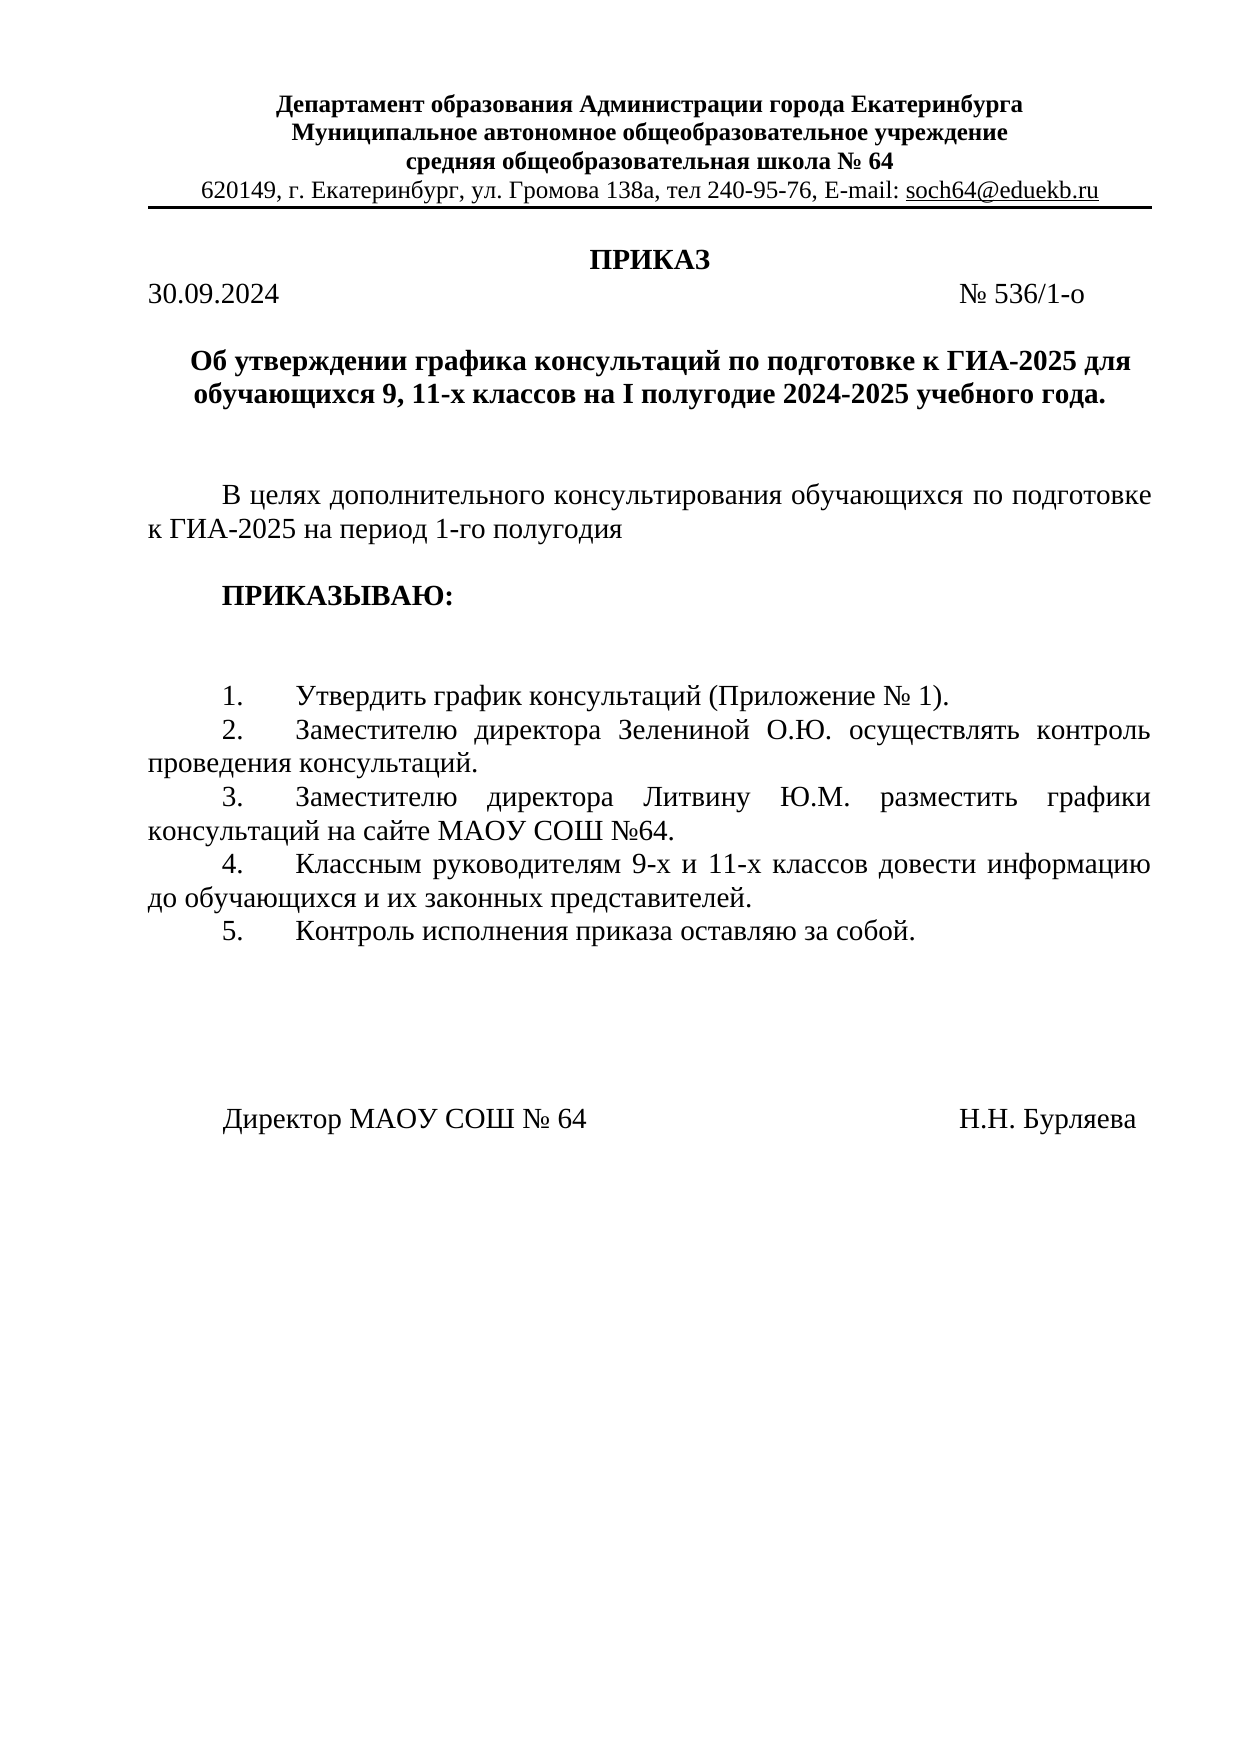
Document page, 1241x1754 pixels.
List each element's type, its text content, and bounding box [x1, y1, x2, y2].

list Заместителю директора Литвину Ю.М. разместить графики консультаций на сайте МАОУ СОШ №64. [148, 779, 1152, 846]
text Об утверждении графика консультаций по подготовке к ГИА-2025 для обучающихся 9, 11-х классов на I полугодие 2024-2025 учебного года. [148, 343, 1152, 410]
text средняя общеобразовательная школа № 64 [148, 146, 1152, 175]
text 620149, г. Екатеринбург, ул. Громова 138а, тел 240-95-76, E-mail: soch64@eduekb.ru [148, 175, 1152, 206]
text ПРИКАЗЫВАЮ: [148, 578, 1152, 611]
list Классным руководителям 9-х и 11-х классов довести информацию до обучающихся и их законных представителей. [148, 846, 1152, 913]
text Муниципальное автономное общеобразовательное учреждение [148, 117, 1152, 146]
text ПРИКАЗ [148, 242, 1152, 276]
list Утвердить график консультаций (Приложение № 1). [148, 678, 1152, 712]
list В целях дополнительного консультирования обучающихся по подготовке к ГИА-2025 на период 1-го полугодия [148, 477, 1152, 544]
text Департамент образования Администрации города Екатеринбурга [148, 89, 1152, 117]
text Директор МАОУ СОШ № 64 Н.Н. Бурляева [223, 1101, 1152, 1134]
list Заместителю директора Зелениной О.Ю. осуществлять контроль проведения консультаций. [148, 712, 1152, 779]
text 30.09.2024 № 536/1-о [148, 276, 1152, 309]
list Контроль исполнения приказа оставляю за собой. [148, 913, 1152, 947]
